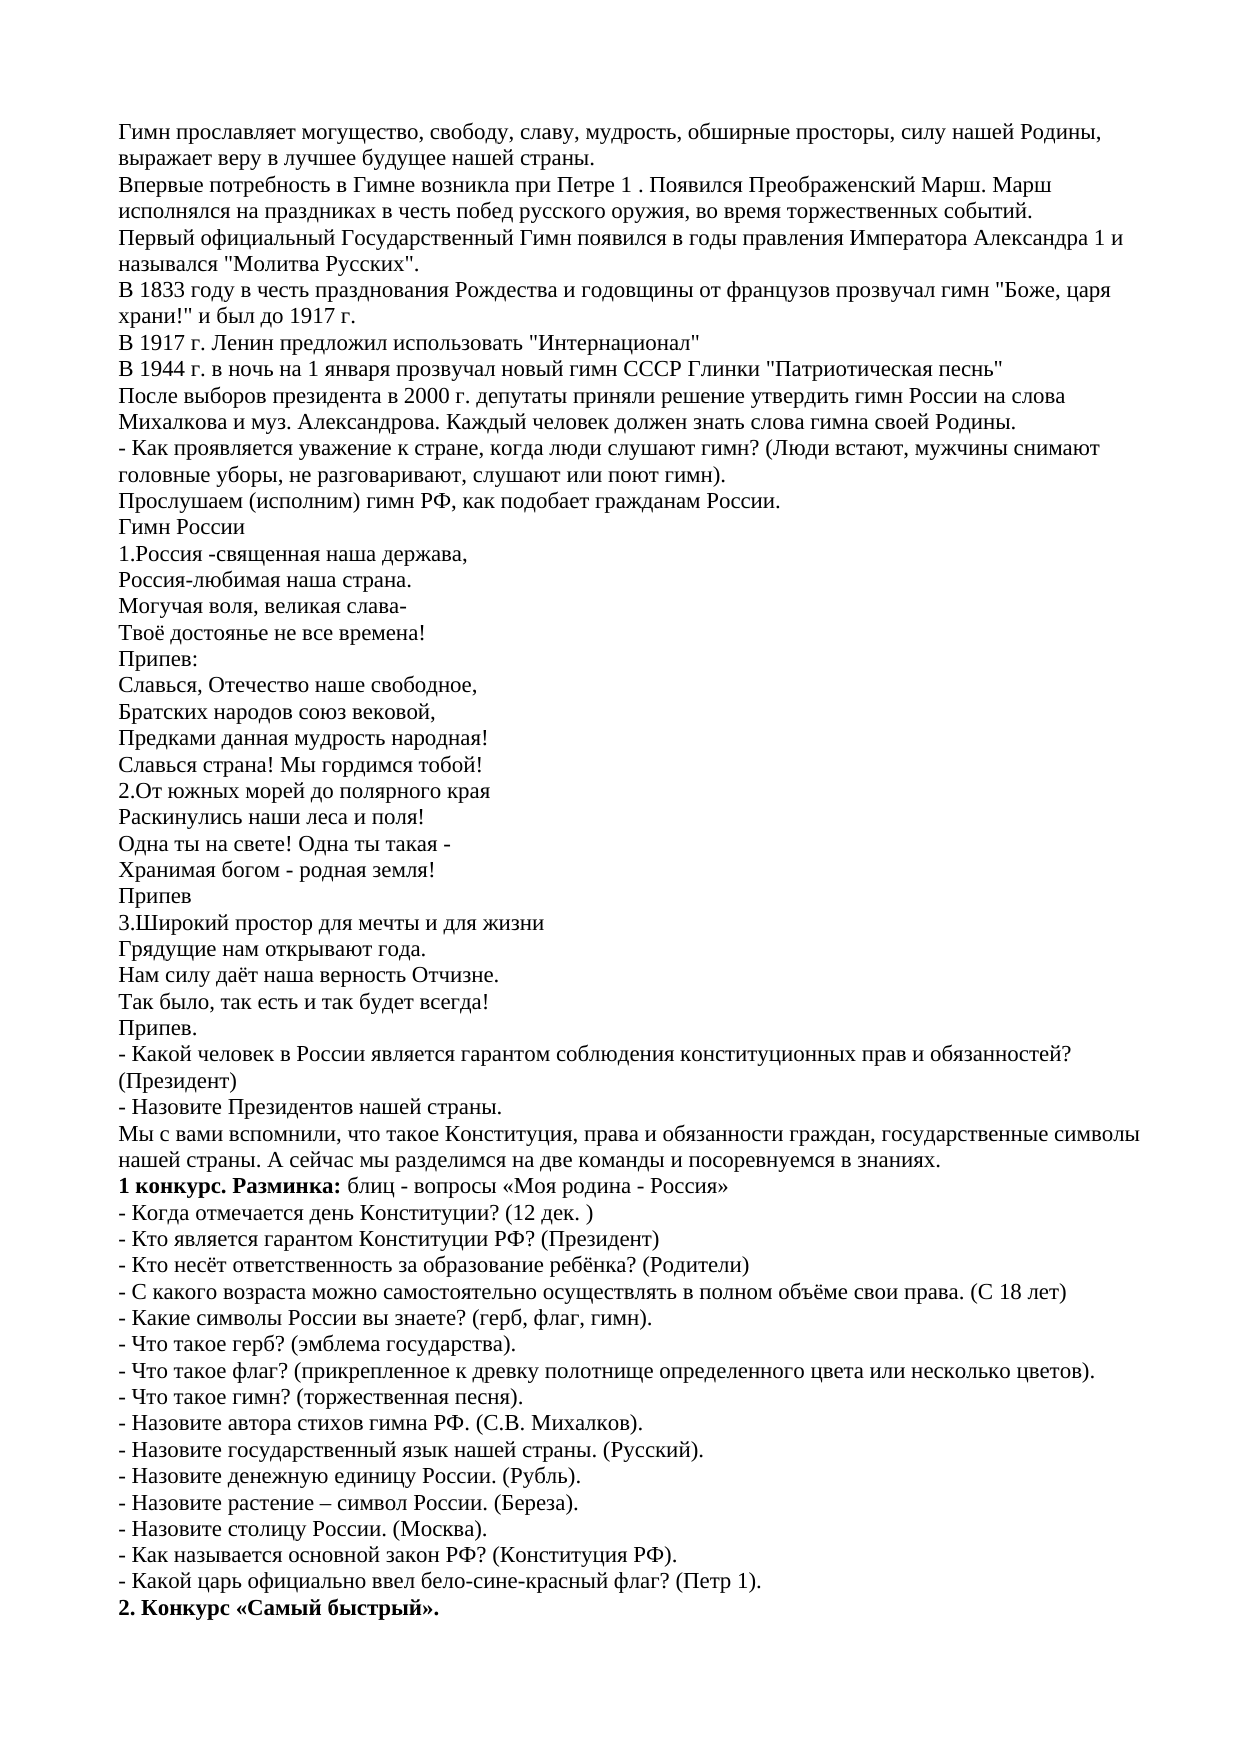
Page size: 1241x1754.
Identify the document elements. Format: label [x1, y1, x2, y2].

text [118, 118, 1152, 1620]
